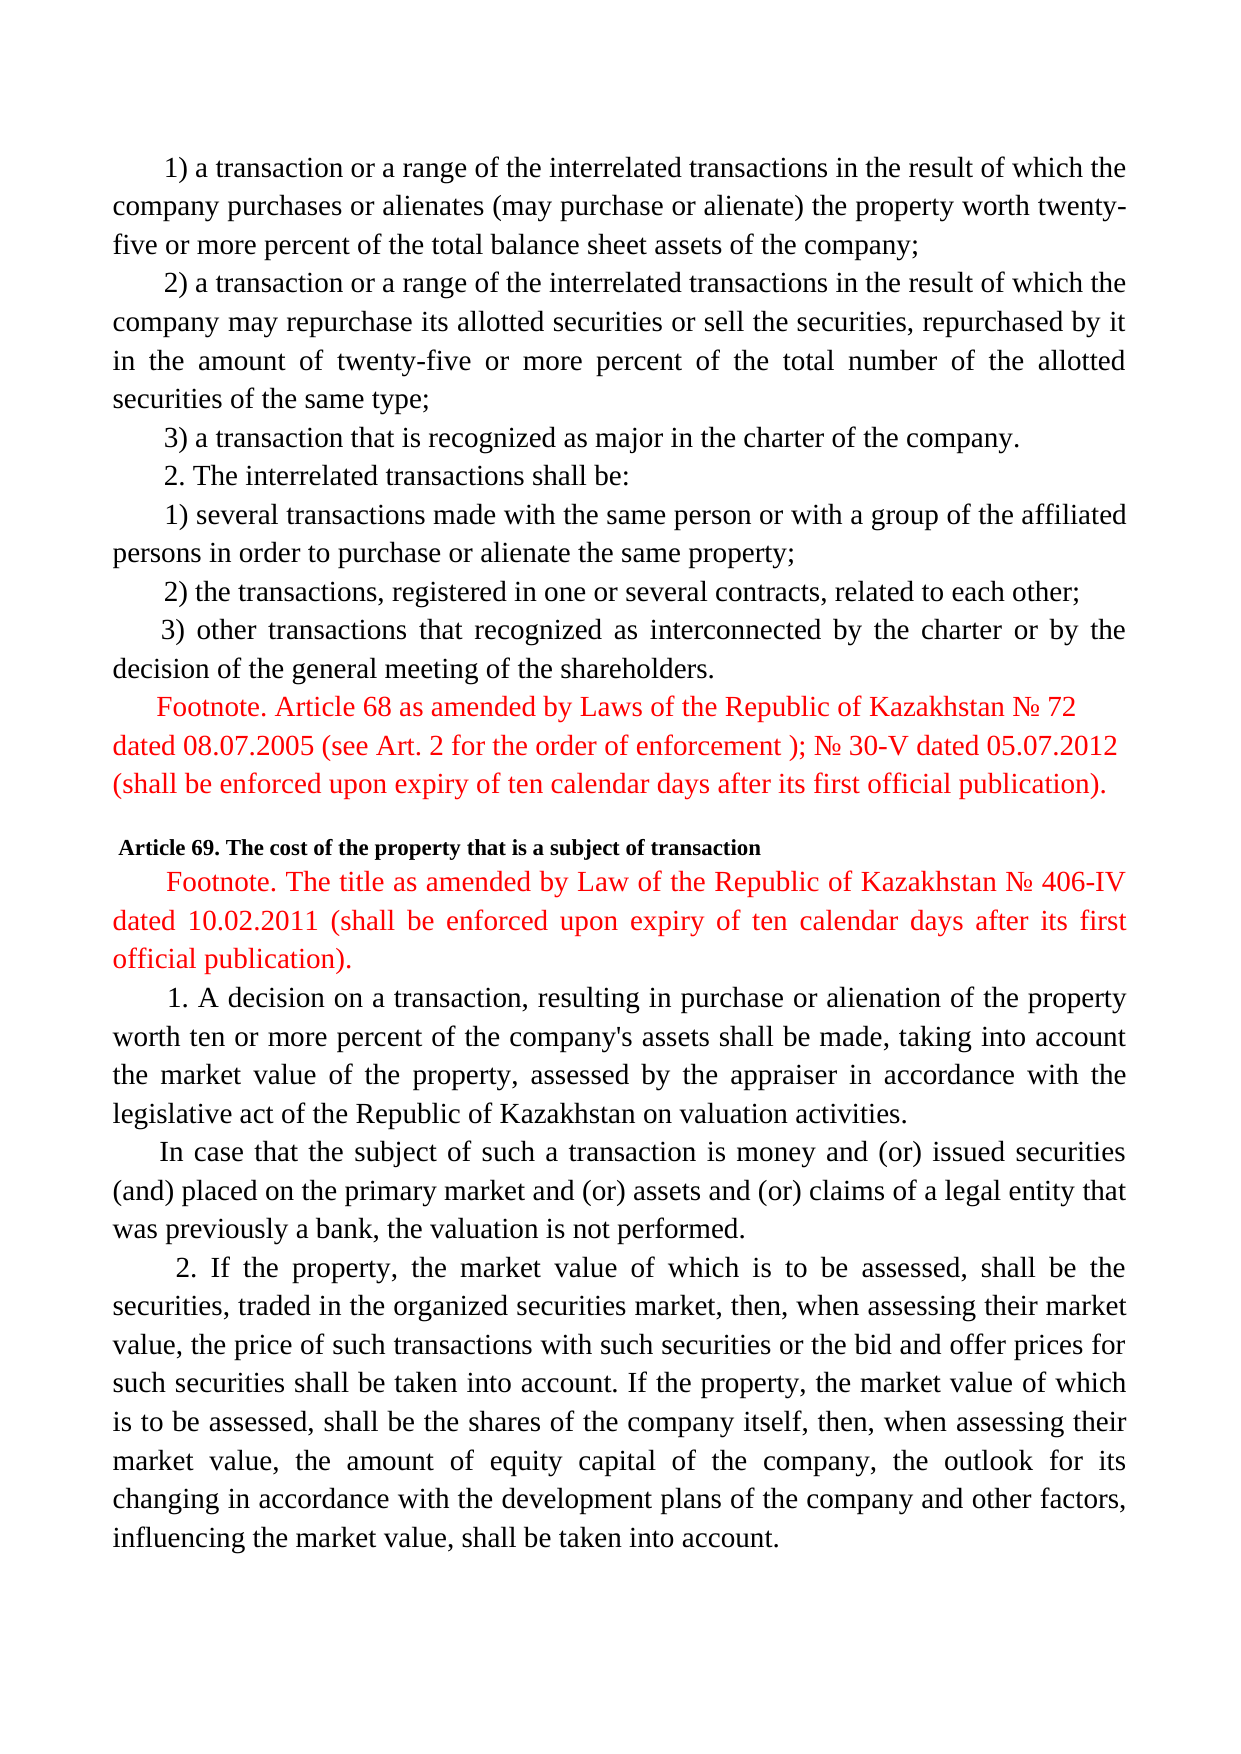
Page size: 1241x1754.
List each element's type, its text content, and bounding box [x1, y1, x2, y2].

text 1. A decision on a transaction, resulting in purchase or alienation of the property worth ten or more percent of the company's assets shall be made, taking into account the market value of the property, assessed by the appraiser in accordance with the legislative act of the Republic of Kazakhstan on valuation activities. [112, 980, 1128, 1129]
text Footnote. The title as amended by Law of the Republic of Kazakhstan № 406-IV dated 10.02.2011 (shall be enforced upon expiry of ten calendar days after its first official publication). [112, 864, 1128, 975]
text 1) several transactions made with the same person or with a group of the affiliated persons in order to purchase or alienate the same property; [112, 497, 1128, 569]
text Footnote. Article 68 as amended by Laws of the Republic of Kazakhstan № 72 dated 08.07.2005 (see Art. 2 for the order of enforcement ); № 30-V dated 05.07.2012 (shall be enforced upon expiry of ten calendar days after its first official publication). [112, 689, 1128, 830]
text In case that the subject of such a transaction is money and (or) issued securities (and) placed on the primary market and (or) assets and (or) claims of a legal entity that was previously a bank, the valuation is not performed. [112, 1134, 1128, 1245]
text 3) a transaction that is recognized as major in the charter of the company. [112, 420, 1128, 453]
text 2) the transactions, registered in one or several contracts, related to each other; [112, 574, 1128, 607]
text 2. The interrelated transactions shall be: [112, 458, 1128, 492]
text 2) a transaction or a range of the interrelated transactions in the result of which the company may repurchase its allotted securities or sell the securities, repurchased by it in the amount of twenty-five or more percent of the total number of the allotted securities of the same type; [112, 266, 1128, 415]
text 3) other transactions that recognized as interconnected by the charter or by the decision of the general meeting of the shareholders. [112, 612, 1128, 684]
text Article 69. The cost of the property that is a subject of transaction [112, 834, 1128, 861]
text 1) a transaction or a range of the interrelated transactions in the result of which the company purchases or alienates (may purchase or alienate) the property worth twenty-five or more percent of the total balance sheet assets of the company; [112, 150, 1128, 261]
